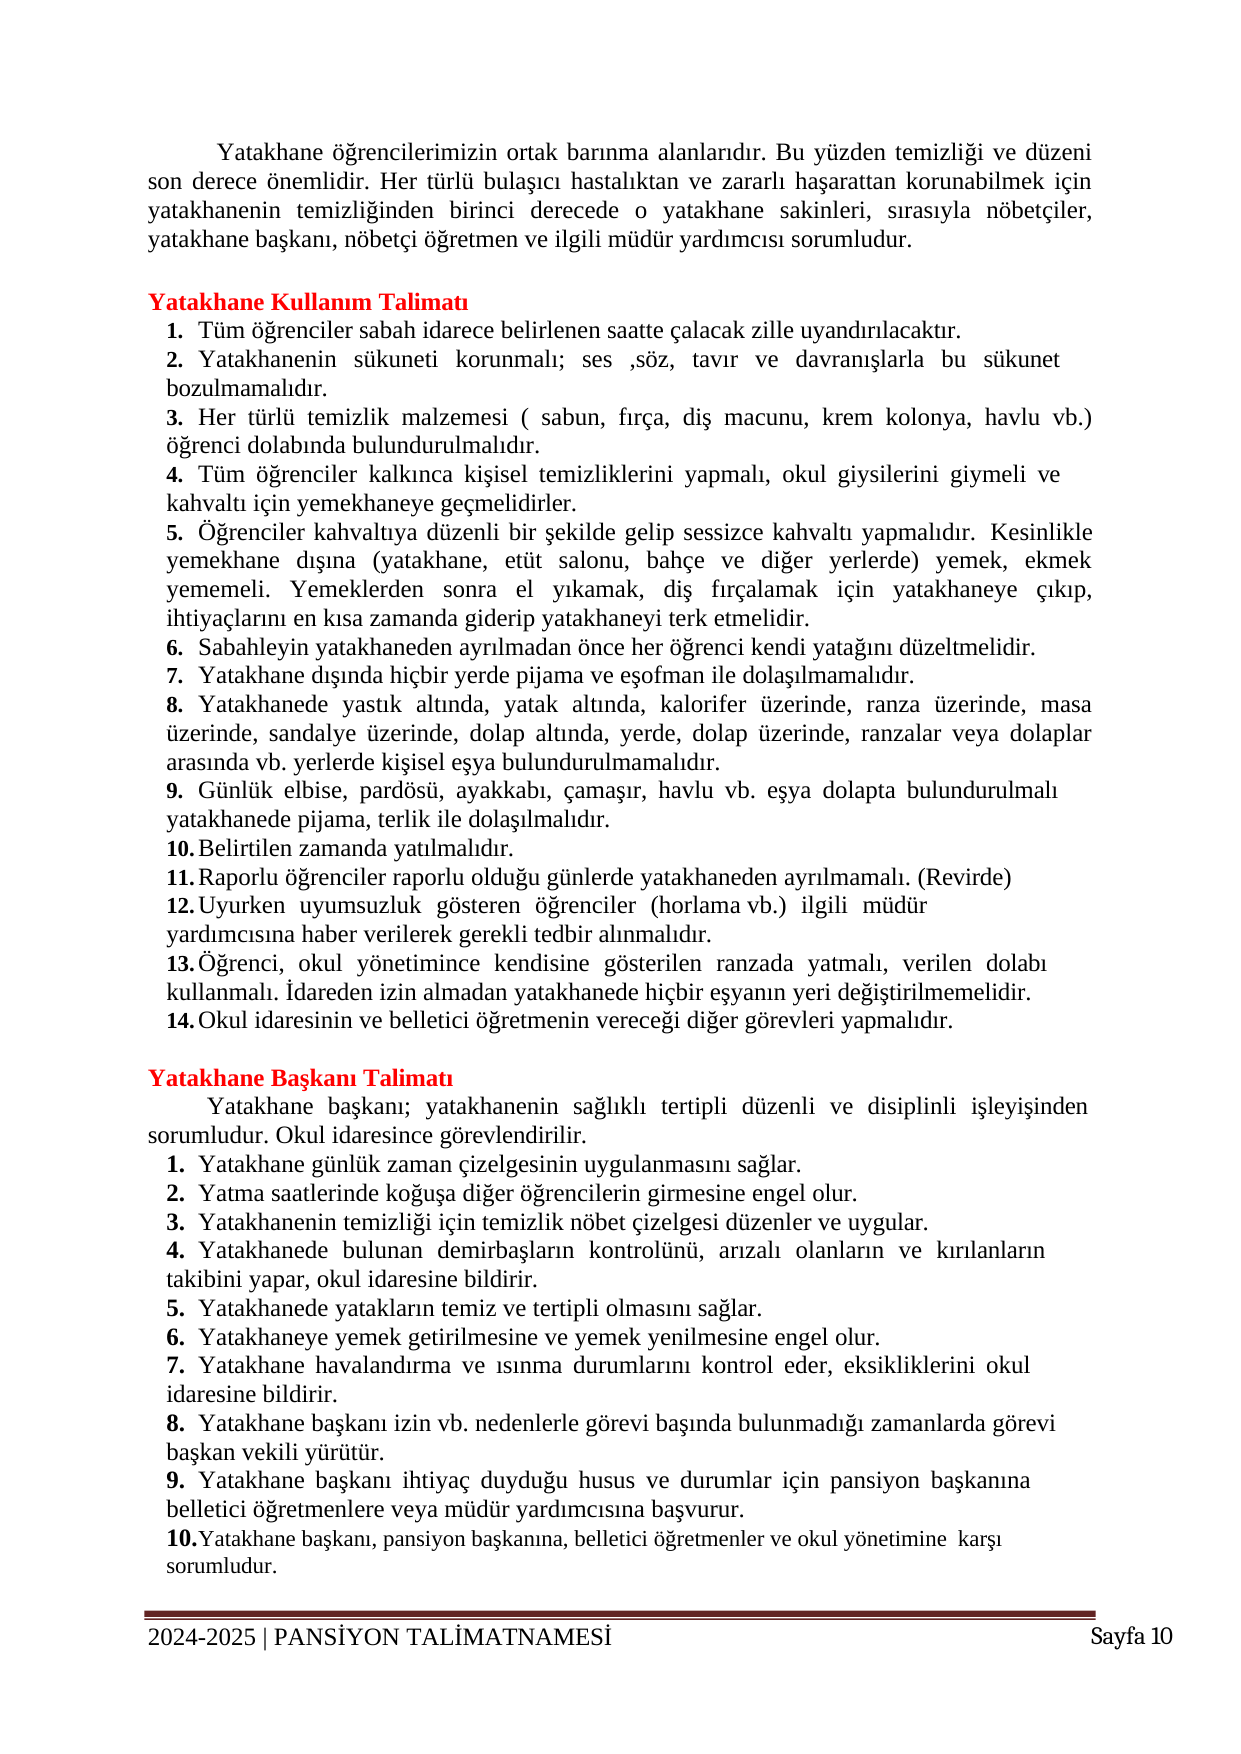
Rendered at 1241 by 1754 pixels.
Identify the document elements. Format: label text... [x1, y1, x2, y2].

list Yatakhane havalandırma ve ısınma durumlarını kontrol eder, eksikliklerini okul idaresine bildirir. [166, 1350, 1093, 1408]
list Sabahleyin yatakhaneden ayrılmadan önce her öğrenci kendi yatağını düzeltmelidir. [166, 632, 1192, 661]
text kahvaltı için yemekhaneye geçmelidirler. [166, 488, 1192, 517]
list Tüm öğrenciler kalkınca kişisel temizliklerini yapmalı, okul giysilerini giymeli ve [166, 459, 1192, 488]
text yatakhanede pijama, terlik ile dolaşılmalıdır. [166, 804, 1192, 833]
text sorumludur. Okul idaresince görevlendirilir. [148, 1120, 1192, 1149]
list Yatma saatlerinde koğuşa diğer öğrencilerin girmesine engel olur. [166, 1178, 1192, 1207]
list Okul idaresinin ve belletici öğretmenin vereceği diğer görevleri yapmalıdır. [166, 1005, 1192, 1034]
list Yatakhane başkanı, pansiyon başkanına, belletici öğretmenler ve okul yönetimine karşı sorumludur. [166, 1523, 1093, 1578]
list Yatakhane başkanı izin vb. nedenlerle görevi başında bulunmadığı zamanlarda görevi başkan vekili yürütür. [166, 1408, 1093, 1465]
list Her türlü temizlik malzemesi ( sabun, fırça, diş macunu, krem kolonya, havlu vb.) öğrenci dolabında bulundurulmalıdır. [166, 402, 1093, 459]
list Öğrenci, okul yönetimince kendisine gösterilen ranzada yatmalı, verilen dolabı [166, 948, 1192, 977]
text yardımcısına haber verilerek gerekli tedbir alınmalıdır. [166, 919, 1192, 948]
list Raporlu öğrenciler raporlu olduğu günlerde yatakhaneden ayrılmamalı. (Revirde) [166, 862, 1192, 890]
list Belirtilen zamanda yatılmalıdır. [166, 833, 1192, 862]
list Yatakhane başkanı ihtiyaç duyduğu husus ve durumlar için pansiyon başkanına belletici öğretmenlere veya müdür yardımcısına başvurur. [166, 1465, 1093, 1523]
list Öğrenciler kahvaltıya düzenli bir şekilde gelip sessizce kahvaltı yapmalıdır. Kesinlikle yemekhane dışına (yatakhane, etüt salonu, bahçe ve diğer yerlerde) yemek, ekmek yememeli. Yemeklerden sonra el yıkamak, diş fırçalamak için yatakhaneye çıkıp, ihtiyaçlarını en kısa zamanda giderip yatakhaneyi terk etmelidir. [166, 517, 1093, 632]
text kullanmalı. İdareden izin almadan yatakhanede hiçbir eşyanın yeri değiştirilmemelidir. [166, 977, 1192, 1005]
list Yatakhane dışında hiçbir yerde pijama ve eşofman ile dolaşılmamalıdır. [166, 661, 1192, 689]
list Yatakhanenin temizliği için temizlik nöbet çizelgesi düzenler ve uygular. [166, 1207, 1192, 1235]
list Tüm öğrenciler sabah idarece belirlenen saatte çalacak zille uyandırılacaktır. [166, 316, 1192, 344]
list Yatakhane günlük zaman çizelgesinin uygulanmasını sağlar. [166, 1149, 1192, 1178]
list Yatakhanede bulunan demirbaşların kontrolünü, arızalı olanların ve kırılanların [166, 1235, 1192, 1264]
list Yatakhanede yatakların temiz ve tertipli olmasını sağlar. [166, 1293, 1192, 1322]
list Yatakhanenin sükuneti korunmalı; ses ,söz, tavır ve davranışlarla bu sükunet [166, 344, 1192, 373]
subtitle Yatakhane Kullanım Talimatı [148, 287, 1192, 316]
text bozulmamalıdır. [166, 373, 1192, 402]
list Yatakhanede yastık altında, yatak altında, kalorifer üzerinde, ranza üzerinde, masa üzerinde, sandalye üzerinde, dolap altında, yerde, dolap üzerinde, ranzalar veya dolaplar arasında vb. yerlerde kişisel eşya bulundurulmamalıdır. [166, 689, 1093, 776]
subtitle Yatakhane Başkanı Talimatı [148, 1063, 1192, 1092]
list Uyurken uyumsuzluk gösteren öğrenciler (horlama vb.) ilgili müdür [166, 890, 1192, 919]
text takibini yapar, okul idaresine bildirir. [166, 1264, 1192, 1293]
list Günlük elbise, pardösü, ayakkabı, çamaşır, havlu vb. eşya dolapta bulundurulmalı [166, 776, 1192, 804]
list Yatakhaneye yemek getirilmesine ve yemek yenilmesine engel olur. [166, 1322, 1192, 1350]
text Yatakhane başkanı; yatakhanenin sağlıklı tertipli düzenli ve disiplinli işleyişinden [207, 1092, 1192, 1120]
text Yatakhane öğrencilerimizin ortak barınma alanlarıdır. Bu yüzden temizliği ve düzeni son derece önemlidir. Her türlü bulaşıcı hastalıktan ve zararlı haşarattan korunabilmek için yatakhanenin temizliğinden birinci derecede o yatakhane sakinleri, sırasıyla nöbetçiler, yatakhane başkanı, nöbetçi öğretmen ve ilgili müdür yardımcısı sorumludur. [148, 137, 1093, 252]
